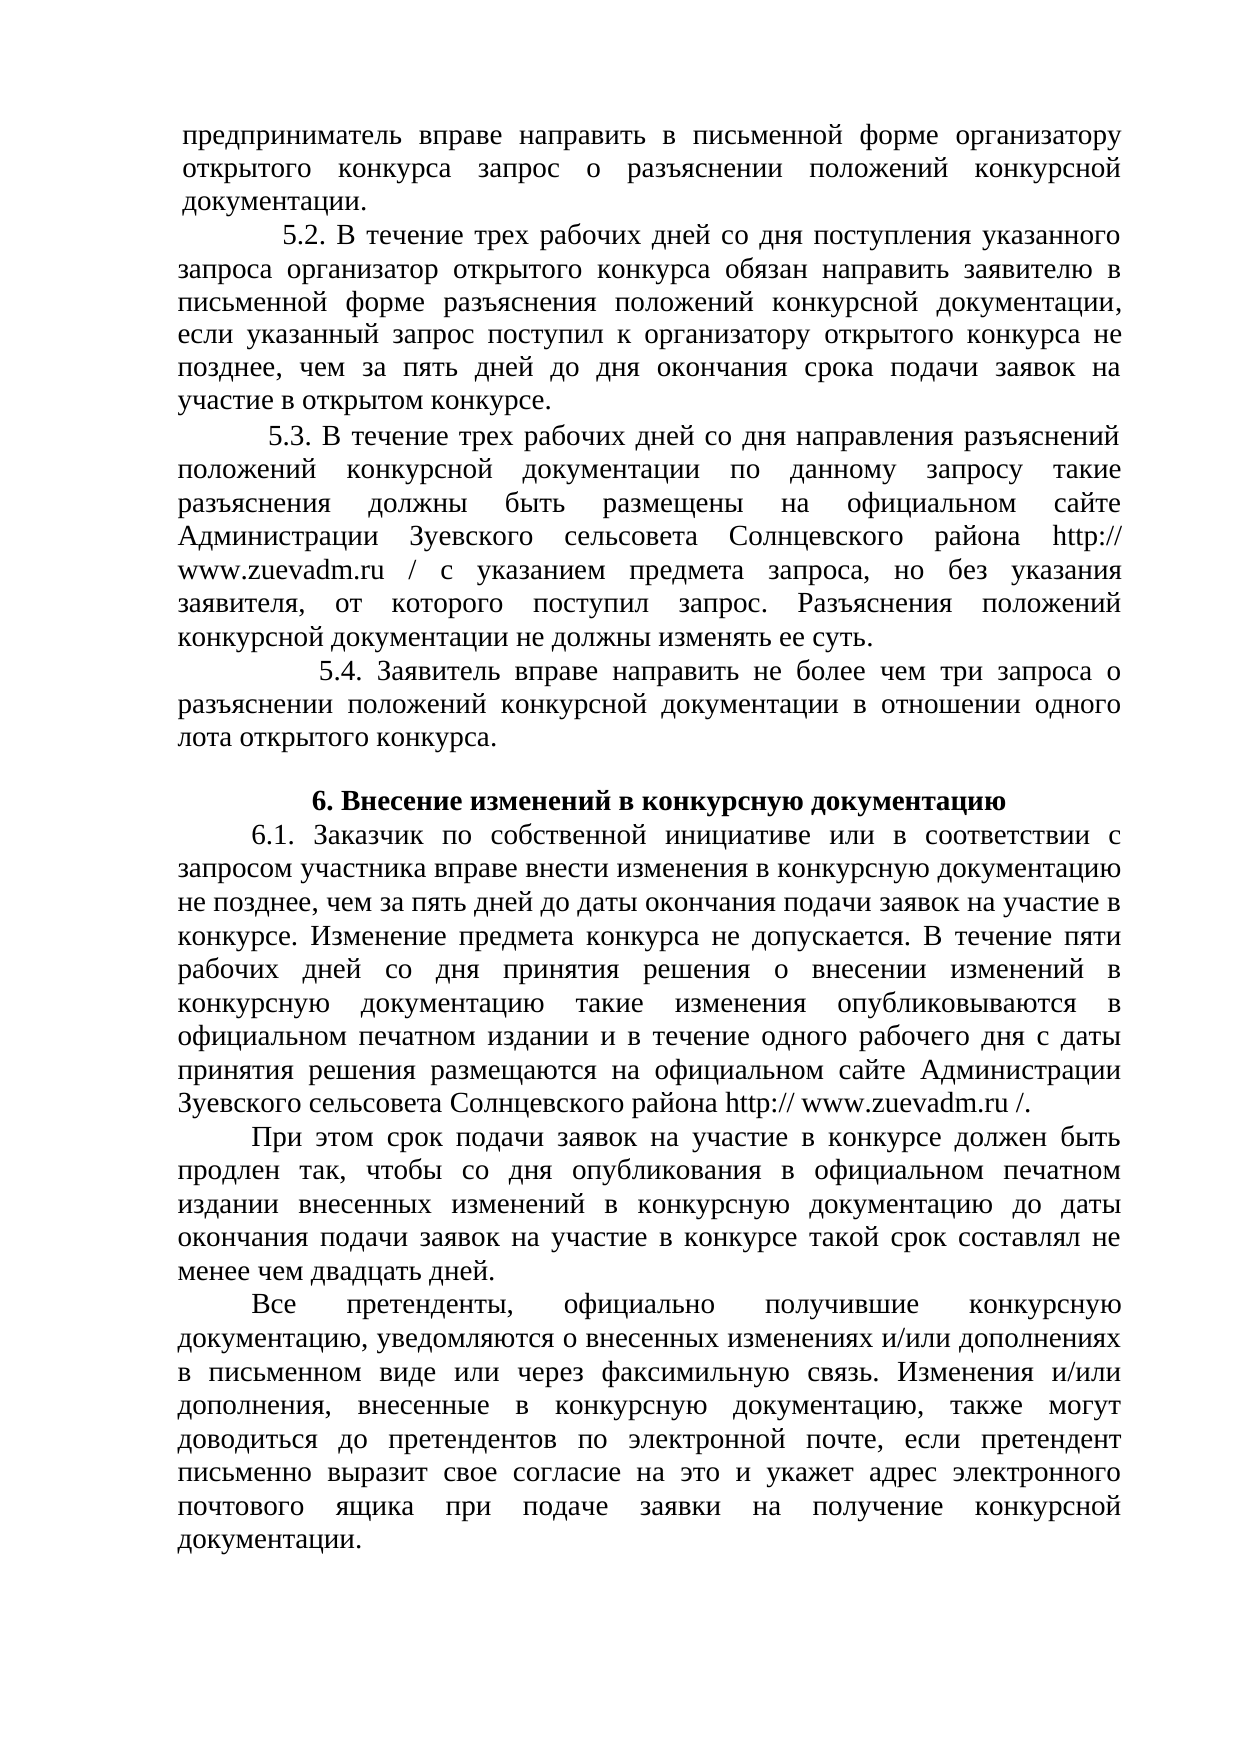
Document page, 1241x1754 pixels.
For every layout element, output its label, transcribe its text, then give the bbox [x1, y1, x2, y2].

text 6.1. Заказчик по собственной инициативе или в соответствии с запросом участника вправе внести изменения в конкурсную документацию не позднее, чем за пять дней до даты окончания подачи заявок на участие в конкурсе. Изменение предмета конкурса не допускается. В течение пяти рабочих дней со дня принятия решения о внесении изменений в конкурсную документацию такие изменения опубликовываются в официальном печатном издании и в течение одного рабочего дня с даты принятия решения размещаются на официальном сайте Администрации Зуевского сельсовета Солнцевского района http:// www.zuevadm.ru /. [177, 817, 1122, 1119]
text 5.2. В течение трех рабочих дней со дня поступления указанного запроса организатор открытого конкурса обязан направить заявителю в письменной форме разъяснения положений конкурсной документации, если указанный запрос поступил к организатору открытого конкурса не позднее, чем за пять дней до дня окончания срока подачи заявок на участие в открытом конкурсе. [177, 218, 1122, 416]
text Все претенденты, официально получившие конкурсную документацию, уведомляются о внесенных изменениях и/или дополнениях в письменном виде или через факсимильную связь. Изменения и/или дополнения, внесенные в конкурсную документацию, также могут доводиться до претендентов по электронной почте, если претендент письменно выразит свое согласие на это и укажет адрес электронного почтового ящика при подаче заявки на получение конкурсной документации. [177, 1287, 1122, 1555]
list 6. Внесение изменений в конкурсную документацию [177, 783, 1122, 817]
text При этом срок подачи заявок на участие в конкурсе должен быть продлен так, чтобы со дня опубликования в официальном печатном издании внесенных изменений в конкурсную документацию до даты окончания подачи заявок на участие в конкурсе такой срок составлял не менее чем двадцать дней. [177, 1119, 1122, 1287]
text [182, 118, 1122, 217]
text 5.4. Заявитель вправе направить не более чем три запроса о разъяснении положений конкурсной документации в отношении одного лота открытого конкурса. [177, 654, 1122, 752]
text 5.3. В течение трех рабочих дней со дня направления разъяснений положений конкурсной документации по данному запросу такие разъяснения должны быть размещены на официальном сайте Администрации Зуевского сельсовета Солнцевского района http:// www.zuevadm.ru / с указанием предмета запроса, но без указания заявителя, от которого поступил запрос. Разъяснения положений конкурсной документации не должны изменять ее суть. [177, 418, 1122, 652]
